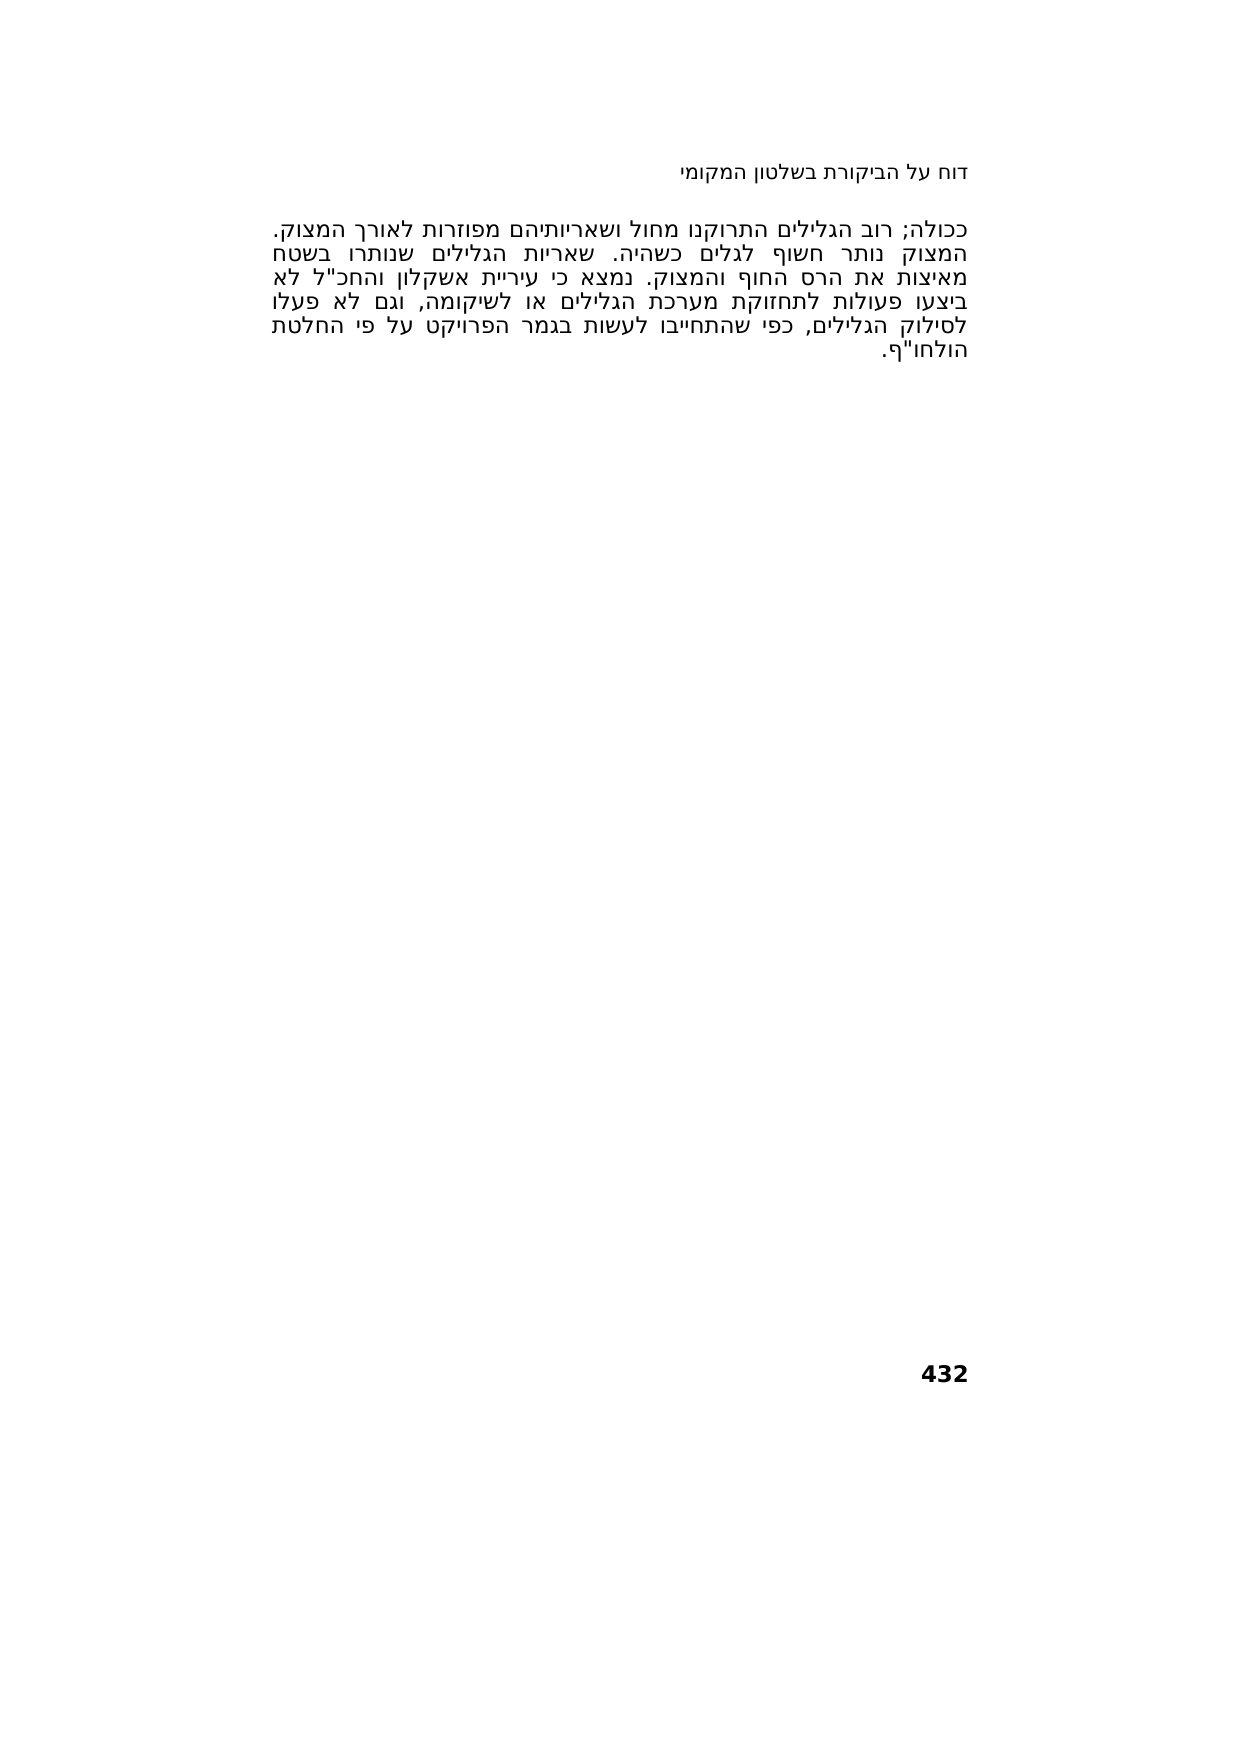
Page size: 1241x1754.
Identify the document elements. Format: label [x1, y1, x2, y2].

text [272, 218, 968, 362]
